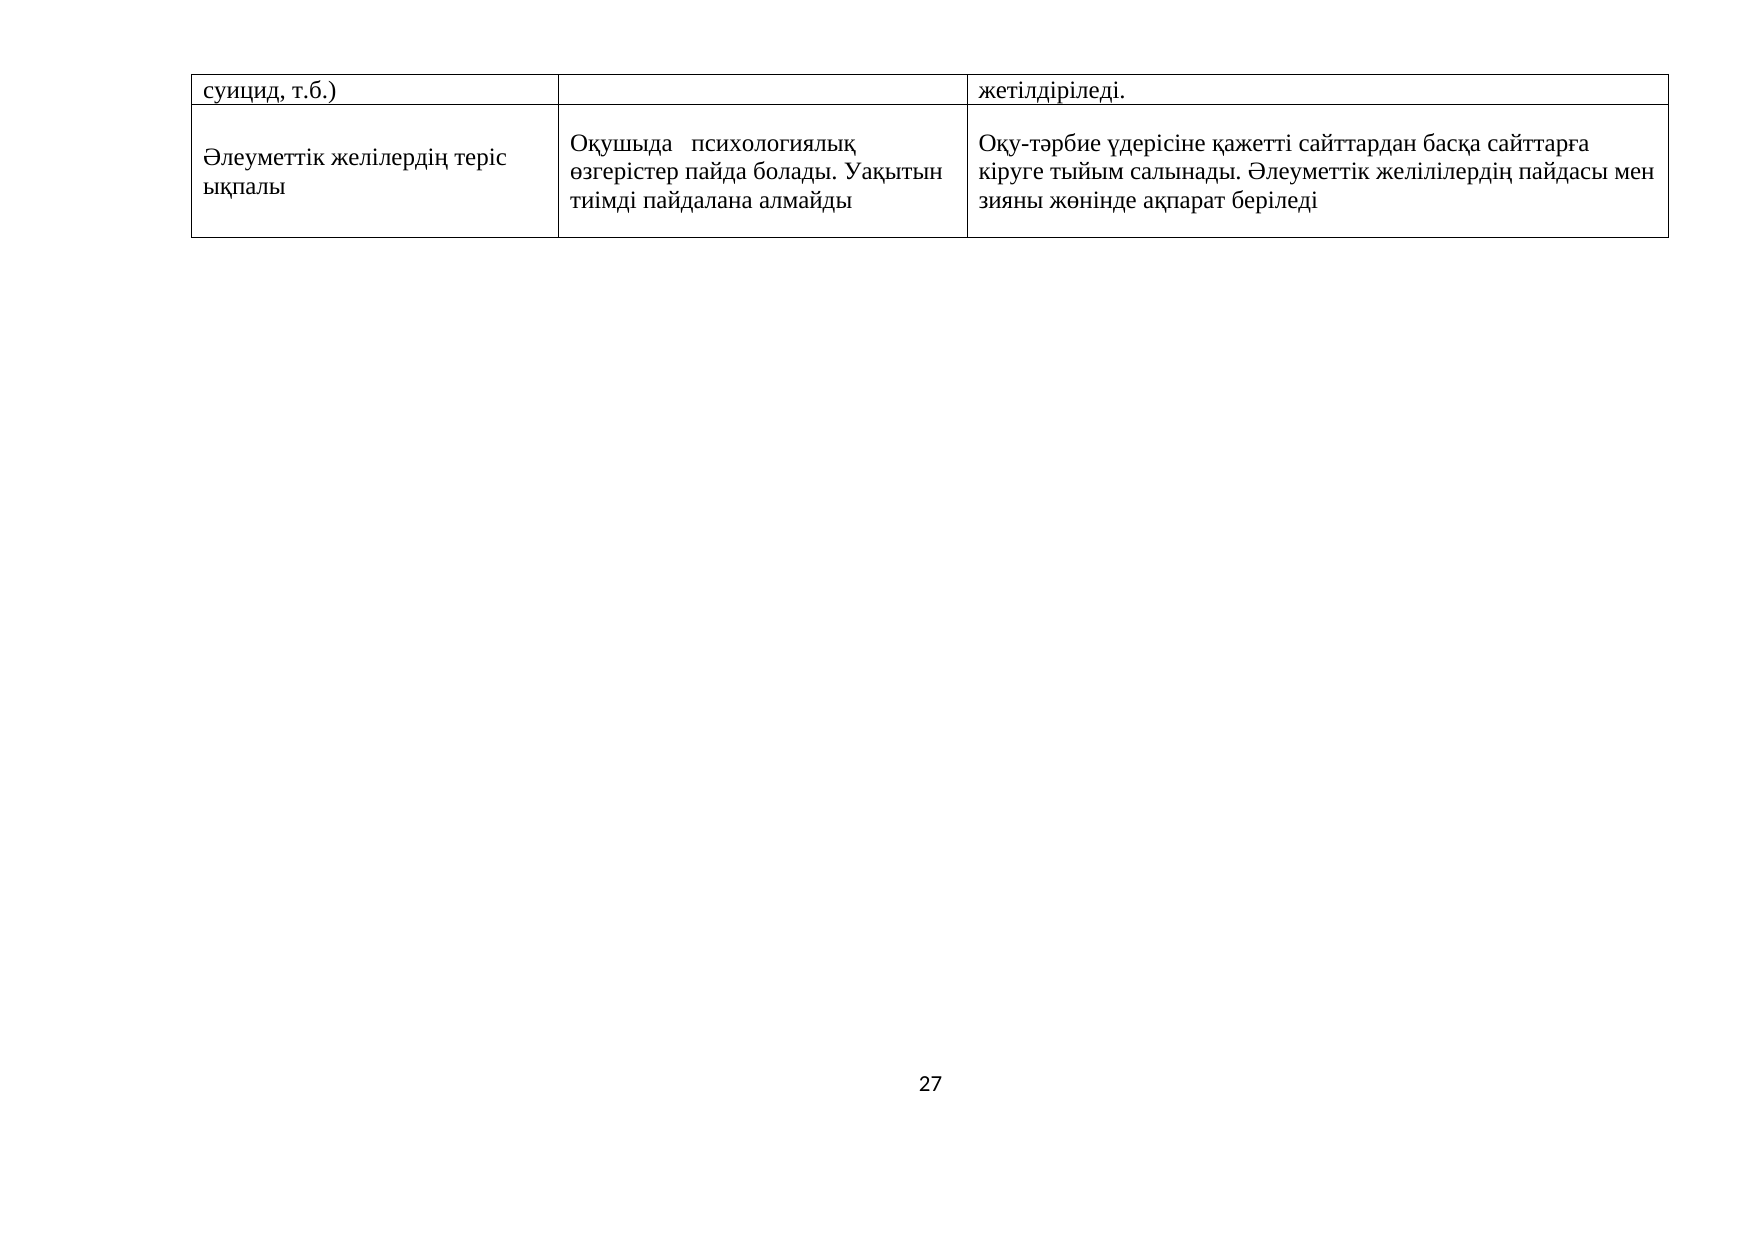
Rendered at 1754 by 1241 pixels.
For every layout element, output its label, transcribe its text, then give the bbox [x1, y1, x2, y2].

table_cell Оқушыда психологиялық өзгерістер пайда болады. Уақытын тиімді пайдалана алмайды [559, 105, 967, 237]
table_cell Әлеуметтік желілердің теріс ықпалы [192, 105, 558, 237]
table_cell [192, 75, 558, 104]
table_cell Оқу-тәрбие үдерісіне қажетті сайттардан басқа сайттарға кіруге тыйым салынады. Әлеуметтік желілілердің пайдасы мен зияны жөнінде ақпарат беріледі [968, 105, 1668, 237]
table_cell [968, 75, 1668, 104]
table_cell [559, 75, 967, 104]
